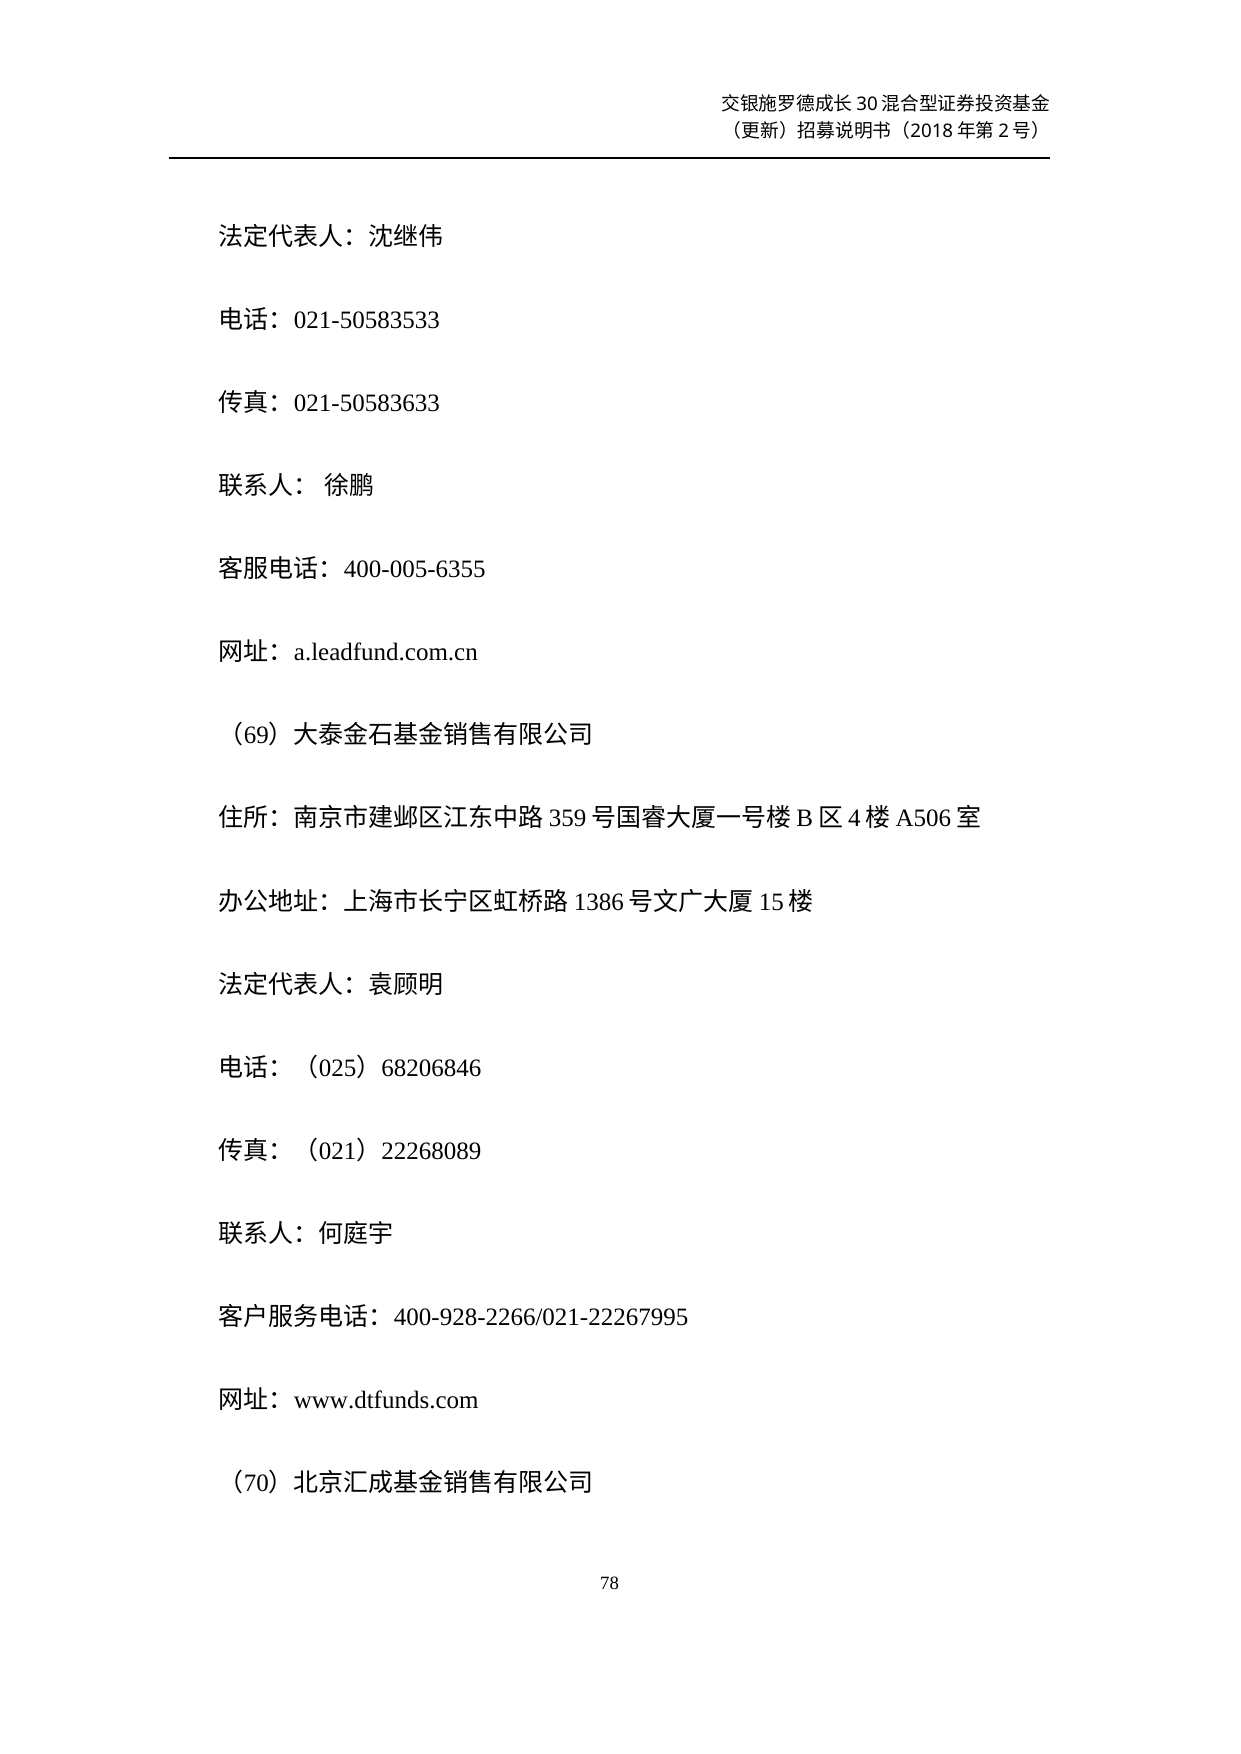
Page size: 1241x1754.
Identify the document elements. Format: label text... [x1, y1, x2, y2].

text （70）北京汇成基金销售有限公司 [169, 1448, 1050, 1513]
text 办公地址：上海市长宁区虹桥路1386号文广大厦15楼 [169, 867, 1050, 932]
text 住所：南京市建邺区江东中路359号国睿大厦一号楼B区4楼A506室 [169, 783, 1050, 848]
text 法定代表人：沈继伟 [169, 202, 1050, 267]
text 联系人：何庭宇 [169, 1199, 1050, 1264]
text 传真：（021）22268089 [169, 1116, 1050, 1181]
text 法定代表人：袁顾明 [169, 950, 1050, 1015]
text 客户服务电话：400-928-2266/021-22267995 [169, 1282, 1050, 1347]
text 网址：www.dtfunds.com [169, 1365, 1050, 1430]
text 电话：021-50583533 [169, 285, 1050, 350]
text 传真：021-50583633 [169, 368, 1050, 433]
text 联系人： 徐鹏 [169, 451, 1050, 516]
text 网址：a.leadfund.com.cn [169, 617, 1050, 682]
text 电话：（025）68206846 [169, 1033, 1050, 1098]
text 客服电话：400-005-6355 [169, 534, 1050, 599]
text （69）大泰金石基金销售有限公司 [169, 700, 1050, 765]
